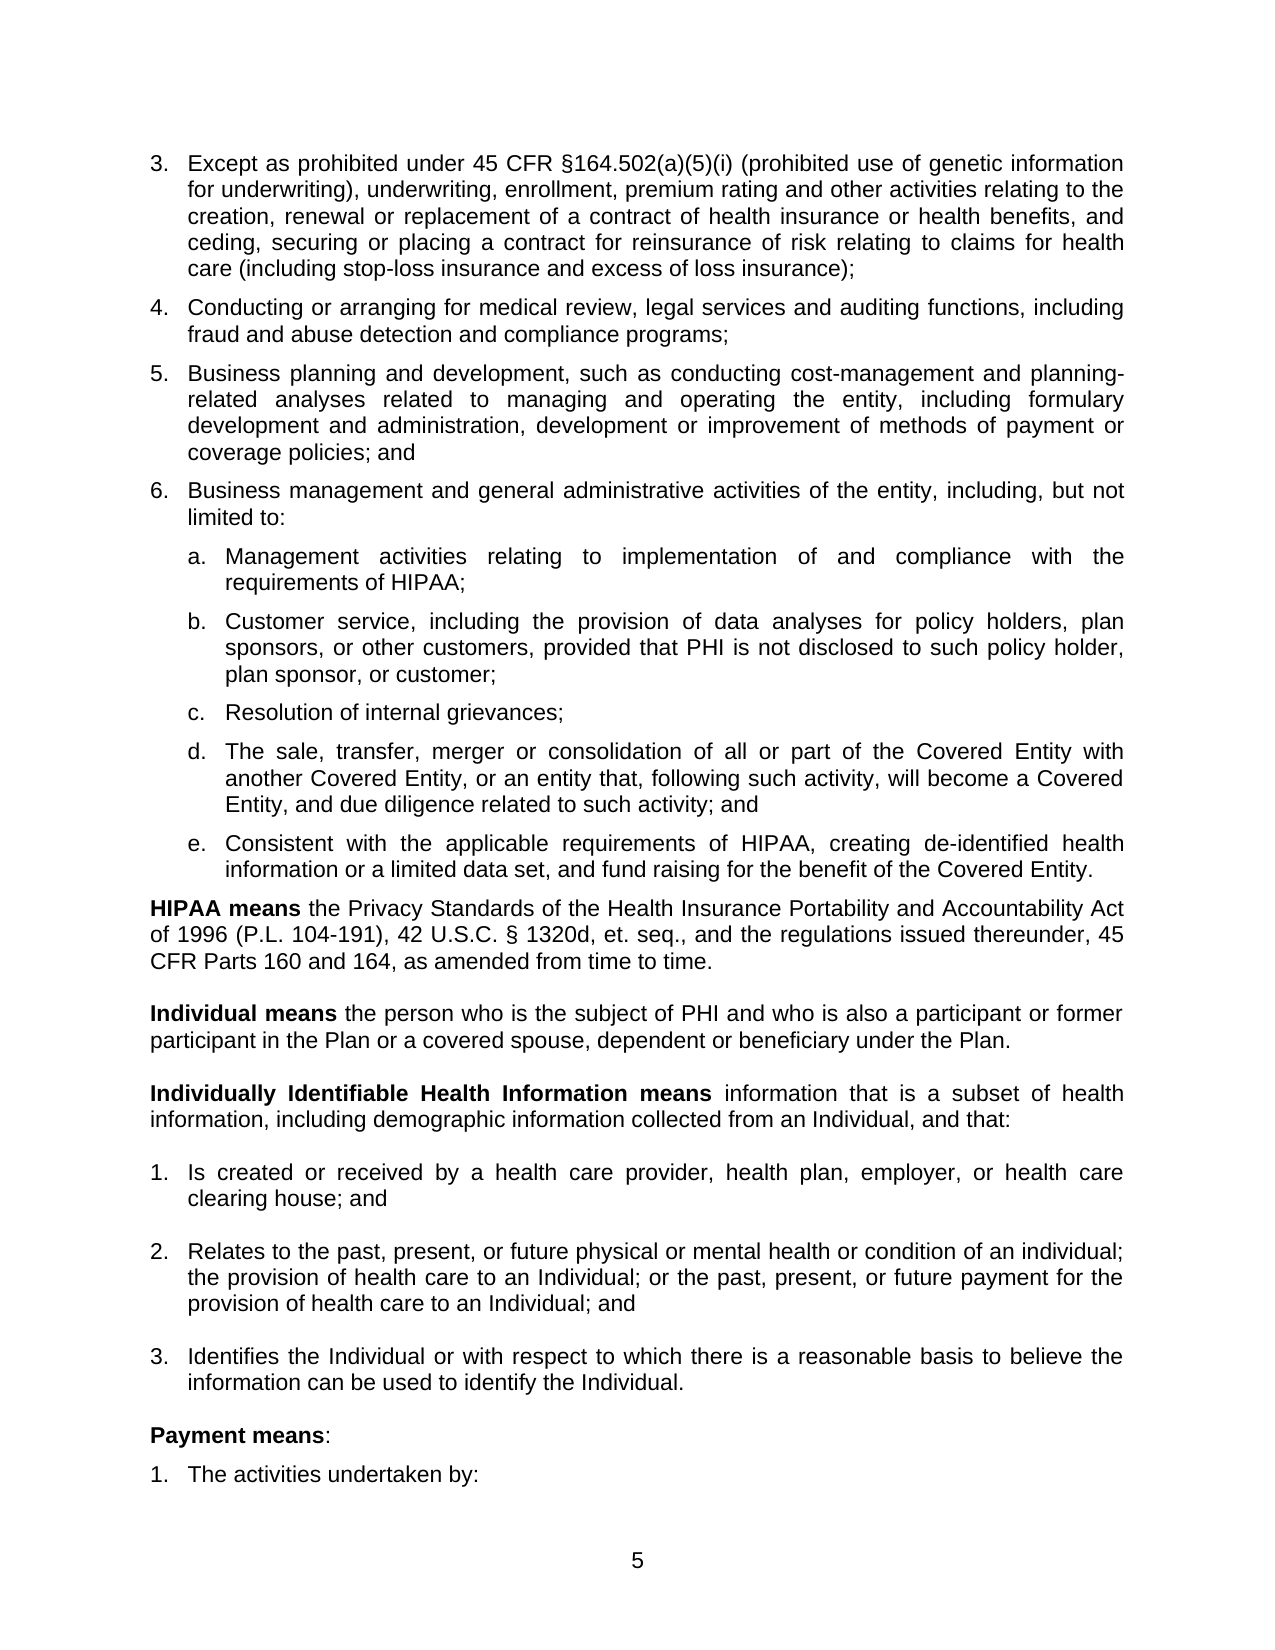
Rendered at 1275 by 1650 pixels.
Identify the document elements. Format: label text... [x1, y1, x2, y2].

text 1. Is created or received by a health care provider, health plan, employer, or health care clearing house; and [150, 1158, 1125, 1211]
text 5. Business planning and development, such as conducting cost-management and planning-related analyses related to managing and operating the entity, including formulary development and administration, development or improvement of methods of payment or coverage policies; and [150, 359, 1125, 465]
text c. Resolution of internal grievances; [187, 699, 1125, 726]
text Individual means the person who is the subject of PHI and who is also a participant or former participant in the Plan or a covered spouse, dependent or beneficiary under the Plan. [150, 1000, 1125, 1053]
text 3. Identifies the Individual or with respect to which there is a reasonable basis to believe the information can be used to identify the Individual. [150, 1343, 1125, 1396]
text a. Management activities relating to implementation of and compliance with the requirements of HIPAA; [187, 543, 1125, 595]
text HIPAA means the Privacy Standards of the Health Insurance Portability and Accountability Act of 1996 (P.L. 104-191), 42 U.S.C. § 1320d, et. seq., and the regulations issued thereunder, 45 CFR Parts 160 and 164, as amended from time to time. [150, 895, 1125, 974]
text 3. Except as prohibited under 45 CFR §164.502(a)(5)(i) (prohibited use of genetic information for underwriting), underwriting, enrollment, premium rating and other activities relating to the creation, renewal or replacement of a contract of health insurance or health benefits, and ceding, securing or placing a contract for reinsurance of risk relating to claims for health care (including stop-loss insurance and excess of loss insurance); [150, 150, 1125, 282]
text 2. Relates to the past, present, or future physical or mental health or condition of an individual; the provision of health care to an Individual; or the past, present, or future payment for the provision of health care to an Individual; and [150, 1238, 1125, 1317]
text 4. Conducting or arranging for medical review, legal services and auditing functions, including fraud and abuse detection and compliance programs; [150, 294, 1125, 347]
text 1. The activities undertaken by: [150, 1461, 1125, 1487]
text Payment means: [150, 1422, 1125, 1448]
text b. Customer service, including the provision of data analyses for policy holders, plan sponsors, or other customers, provided that PHI is not disclosed to such policy holder, plan sponsor, or customer; [187, 608, 1125, 687]
text 6. Business management and general administrative activities of the entity, including, but not limited to: [150, 477, 1125, 530]
text Individually Identifiable Health Information means information that is a subset of health information, including demographic information collected from an Individual, and that: [150, 1079, 1125, 1132]
text d. The sale, transfer, merger or consolidation of all or part of the Covered Entity with another Covered Entity, or an entity that, following such activity, will become a Covered Entity, and due diligence related to such activity; and [187, 738, 1125, 817]
text e. Consistent with the applicable requirements of HIPAA, creating de-identified health information or a limited data set, and fund raising for the benefit of the Covered Entity. [187, 830, 1125, 882]
